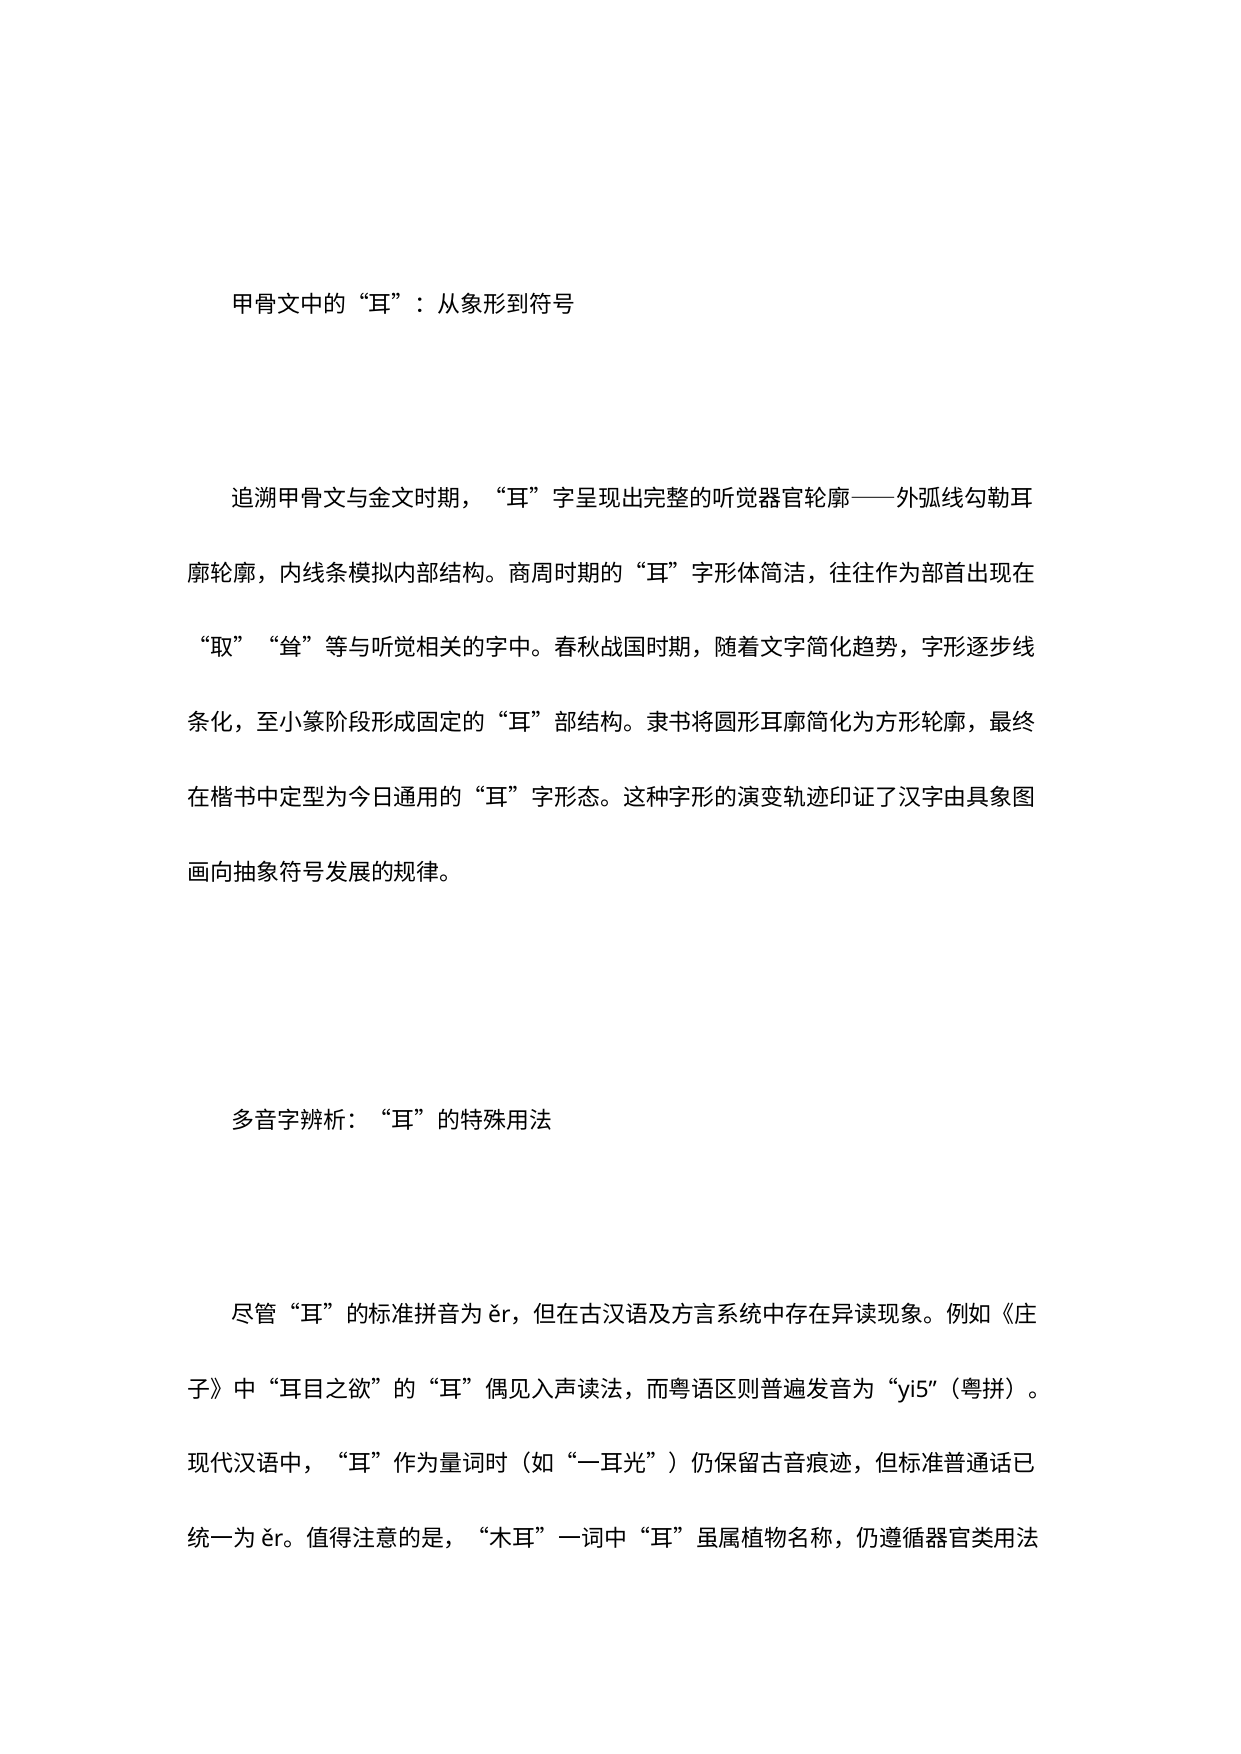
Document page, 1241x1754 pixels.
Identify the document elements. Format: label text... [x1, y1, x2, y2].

text 追溯甲骨文与金文时期，“耳”字呈现出完整的听觉器官轮廓——外弧线勾勒耳廓轮廓，内线条模拟内部结构。商周时期的“耳”字形体简洁，往往作为部首出现在“取”“耸”等与听觉相关的字中。春秋战国时期，随着文字简化趋势，字形逐步线条化，至小篆阶段形成固定的“耳”部结构。隶书将圆形耳廓简化为方形轮廓，最终在楷书中定型为今日通用的“耳”字形态。这种字形的演变轨迹印证了汉字由具象图画向抽象符号发展的规律。 [187, 464, 1053, 902]
text 甲骨文中的“耳”：从象形到符号 [187, 270, 1053, 335]
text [187, 1280, 1053, 1569]
text 多音字辨析：“耳”的特殊用法 [187, 1086, 1053, 1151]
